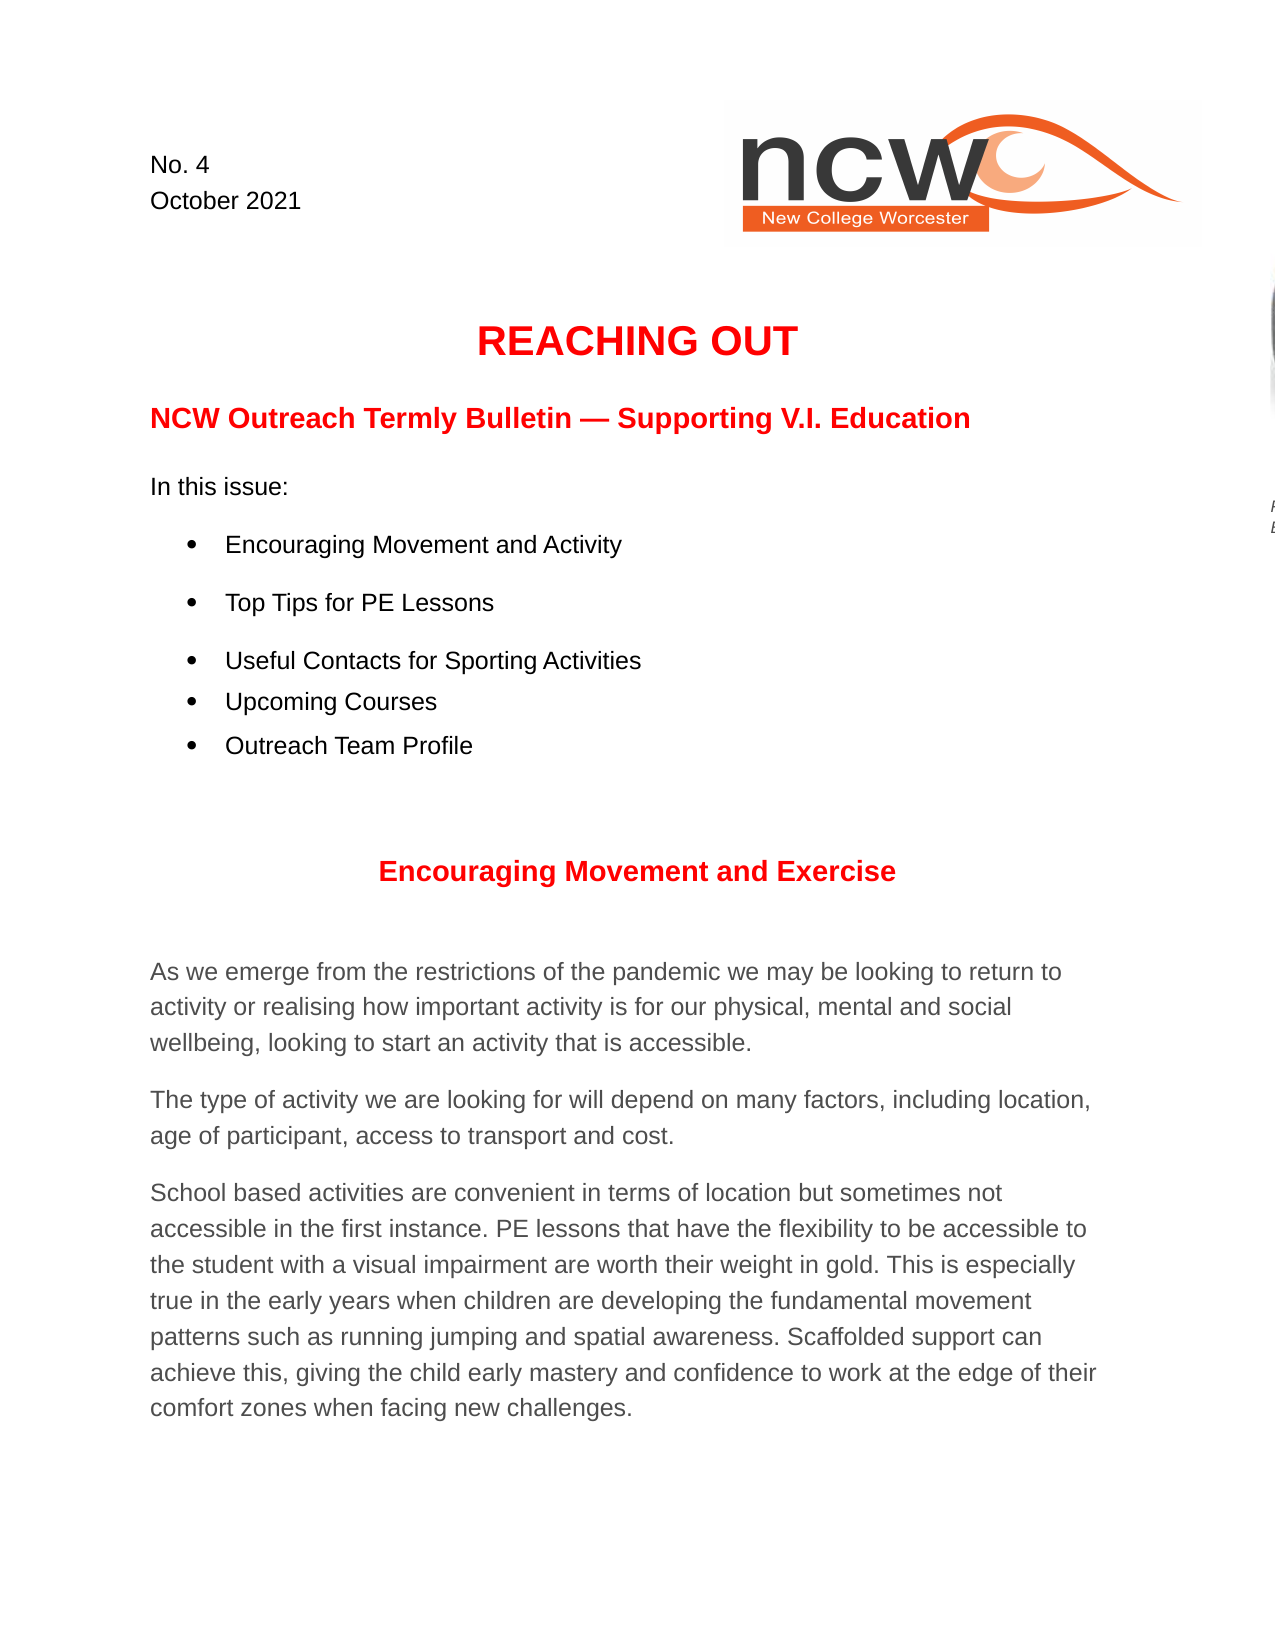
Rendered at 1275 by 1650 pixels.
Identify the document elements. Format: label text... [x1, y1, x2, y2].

text No. 4 [150, 150, 724, 179]
subtitle Useful Contacts for Sporting Activities [187, 646, 1125, 675]
subtitle Encouraging Movement and Exercise [150, 854, 1125, 887]
text As we emerge from the restrictions of the pandemic we may be looking to return to activity or realising how important activity is for our physical, mental and social wellbeing, looking to start an activity that is accessible. [150, 956, 1125, 1057]
title Reaching out [150, 317, 1125, 364]
text The type of activity we are looking for will depend on many factors, including location, age of participant, access to transport and cost. [150, 1085, 1125, 1150]
list Upcoming Courses [187, 687, 1125, 716]
picture [1270, 180, 1275, 487]
subtitle Top Tips for PE Lessons [187, 588, 1125, 617]
text NCW Outreach Termly Bulletin — Supporting V.I. Education [150, 401, 1125, 434]
list Outreach Team Profile [187, 731, 1125, 759]
text October 2021 [150, 186, 724, 215]
picture [724, 100, 1203, 247]
subtitle Encouraging Movement and Activity [187, 530, 1125, 559]
text School based activities are convenient in terms of location but sometimes not accessible in the first instance. PE lessons that have the flexibility to be accessible to the student with a visual impairment are worth their weight in gold. This is especially true in the early years when children are developing the fundamental movement patterns such as running jumping and spatial awareness. Scaffolded support can achieve this, giving the child early mastery and confidence to work at the edge of their comfort zones when facing new challenges. [150, 1178, 1125, 1422]
subtitle In this issue: [150, 472, 1125, 501]
